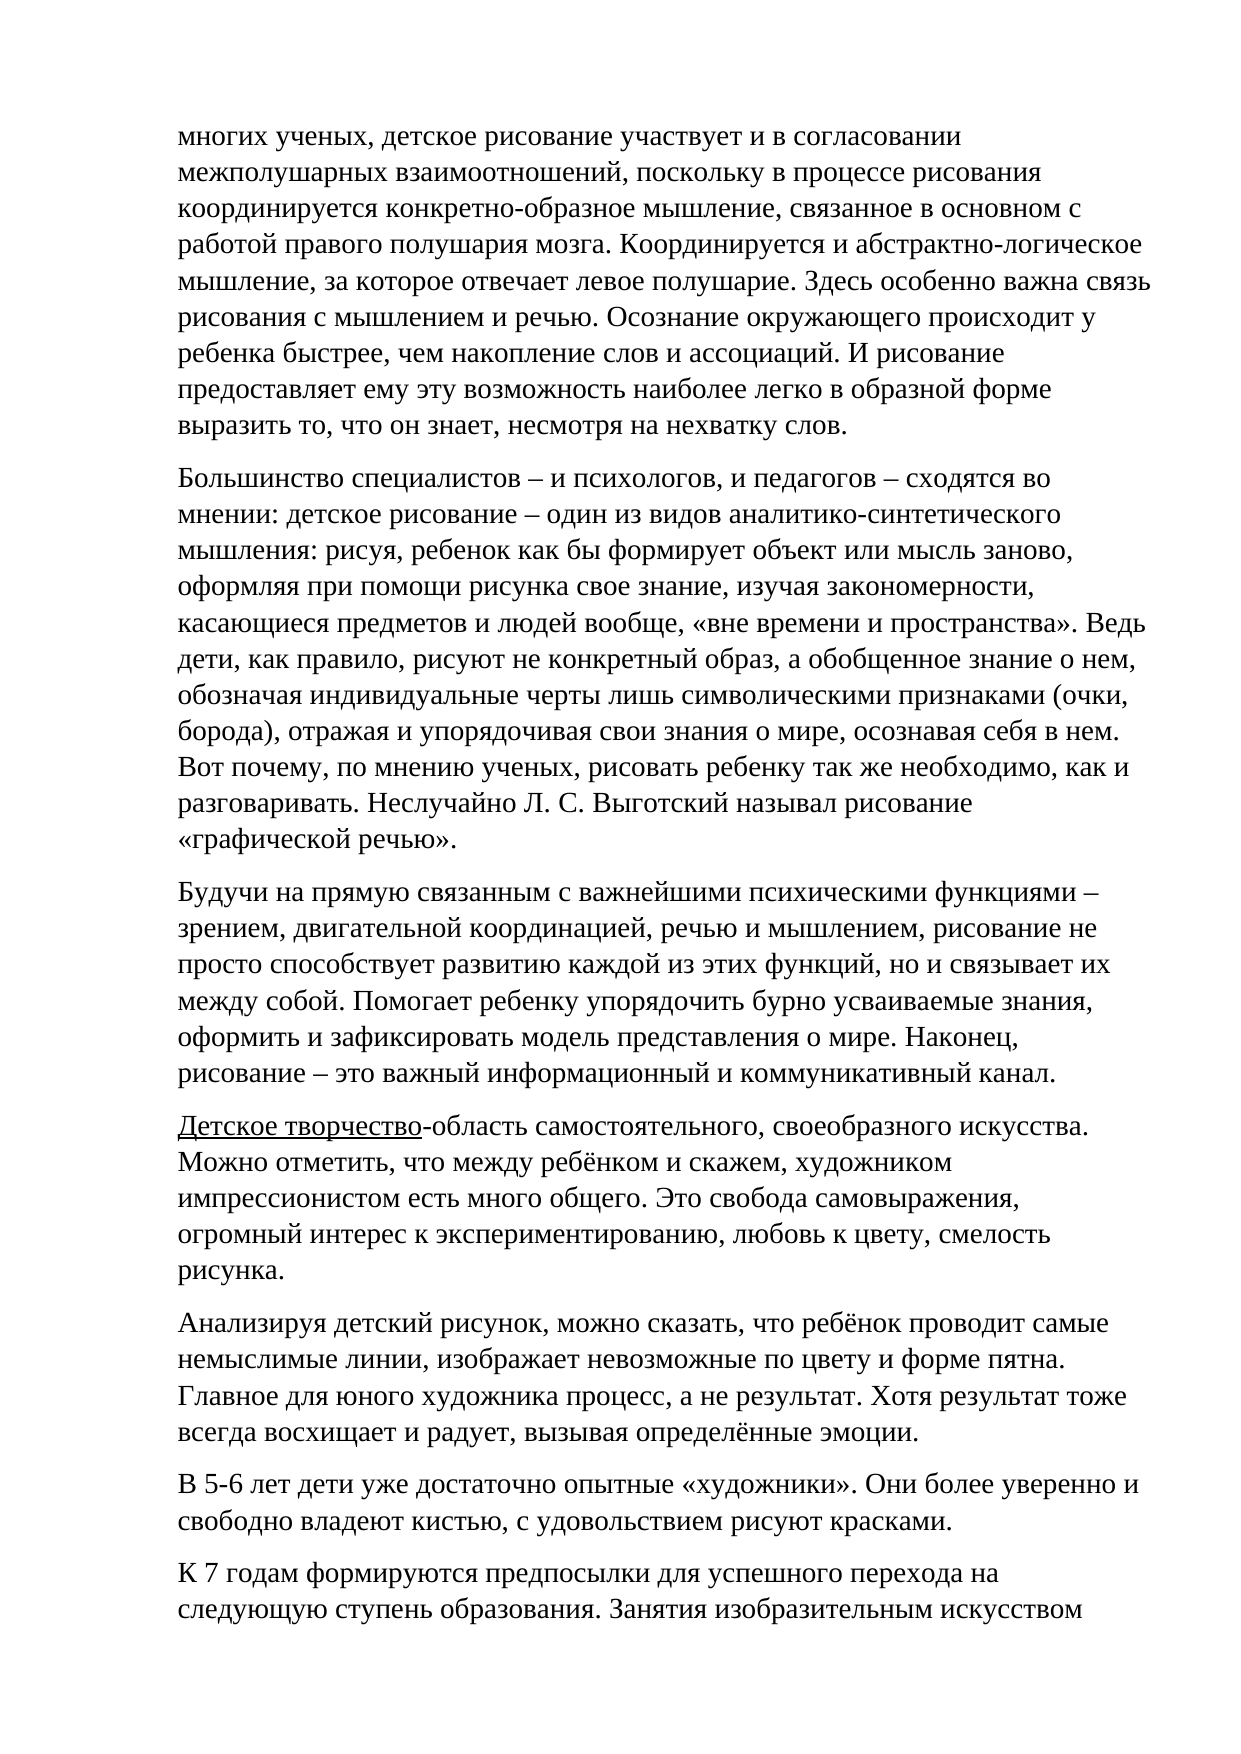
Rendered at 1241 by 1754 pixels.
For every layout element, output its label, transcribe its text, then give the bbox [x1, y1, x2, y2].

text Большинство специалистов – и психологов, и педагогов – сходятся во мнении: детское рисование – один из видов аналитико-синтетического мышления: рисуя, ребенок как бы формирует объект или мысль заново, оформляя при помощи рисунка свое знание, изучая закономерности, касающиеся предметов и людей вообще, «вне времени и пространства». Ведь дети, как правило, рисуют не конкретный образ, а обобщенное знание о нем, обозначая индивидуальные черты лишь символическими признаками (очки, борода), отражая и упорядочивая свои знания о мире, осознавая себя в нем. Вот почему, по мнению ученых, рисовать ребенку так же необходимо, как и разговаривать. Неслучайно Л. С. Выготский называл рисование «графической речью». [177, 460, 1152, 855]
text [177, 1556, 1152, 1625]
text Детское творчество-область самостоятельного, своеобразного искусства. Можно отметить, что между ребёнком и скажем, художником импрессионистом есть много общего. Это свобода самовыражения, огромный интерес к экспериментированию, любовь к цвету, смелость рисунка. [177, 1108, 1152, 1286]
text Анализируя детский рисунок, можно сказать, что ребёнок проводит самые немыслимые линии, изображает невозможные по цвету и форме пятна. Главное для юного художника процесс, а не результат. Хотя результат тоже всегда восхищает и радует, вызывая определённые эмоции. [177, 1305, 1152, 1447]
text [177, 118, 1152, 441]
text Будучи на прямую связанным с важнейшими психическими функциями – зрением, двигательной координацией, речью и мышлением, рисование не просто способствует развитию каждой из этих функций, но и связывает их между собой. Помогает ребенку упорядочить бурно усваиваемые знания, оформить и зафиксировать модель представления о мире. Наконец, рисование – это важный информационный и коммуникативный канал. [177, 874, 1152, 1089]
text В 5-6 лет дети уже достаточно опытные «художники». Они более уверенно и свободно владеют кистью, с удовольствием рисуют красками. [177, 1467, 1152, 1536]
